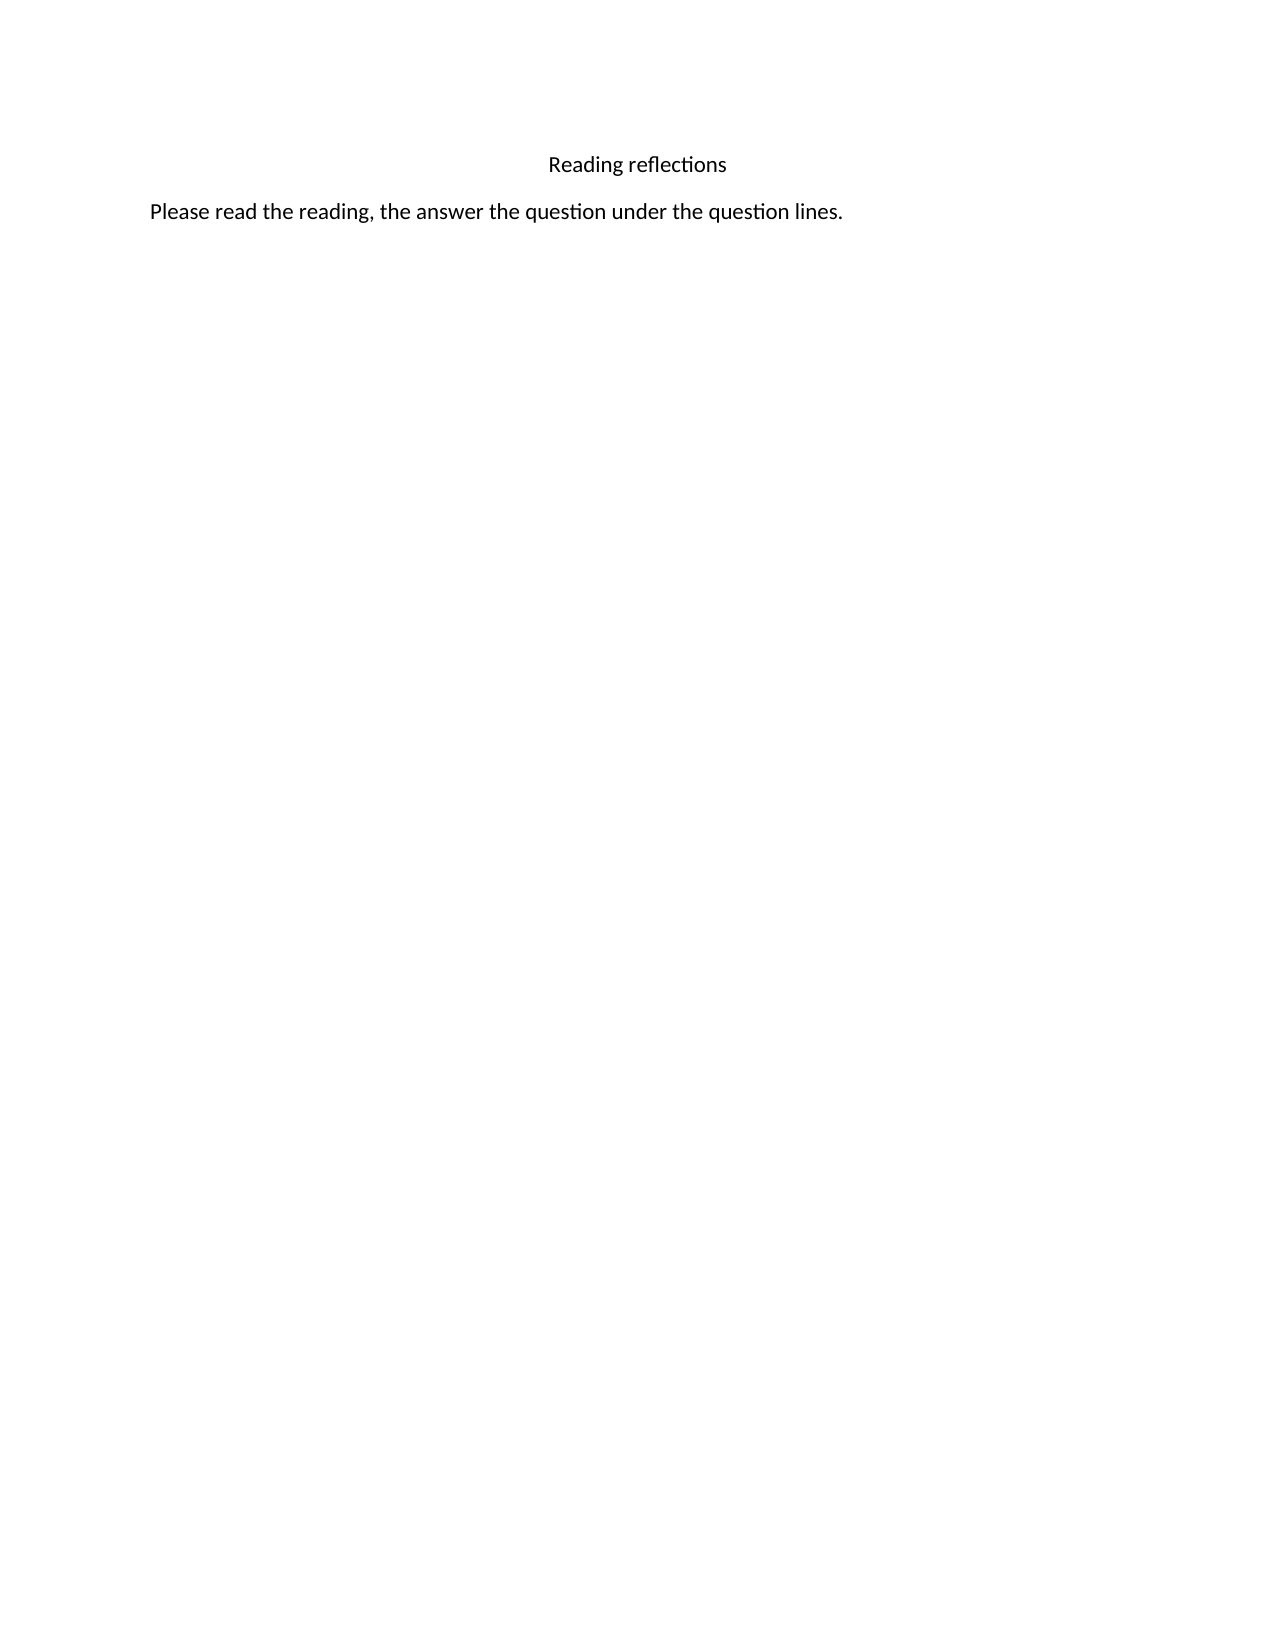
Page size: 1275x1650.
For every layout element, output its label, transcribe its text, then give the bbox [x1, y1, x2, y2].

text Please read the reading, the answer the question under the question lines. [150, 197, 1125, 225]
text Reading reflections [150, 150, 1125, 178]
